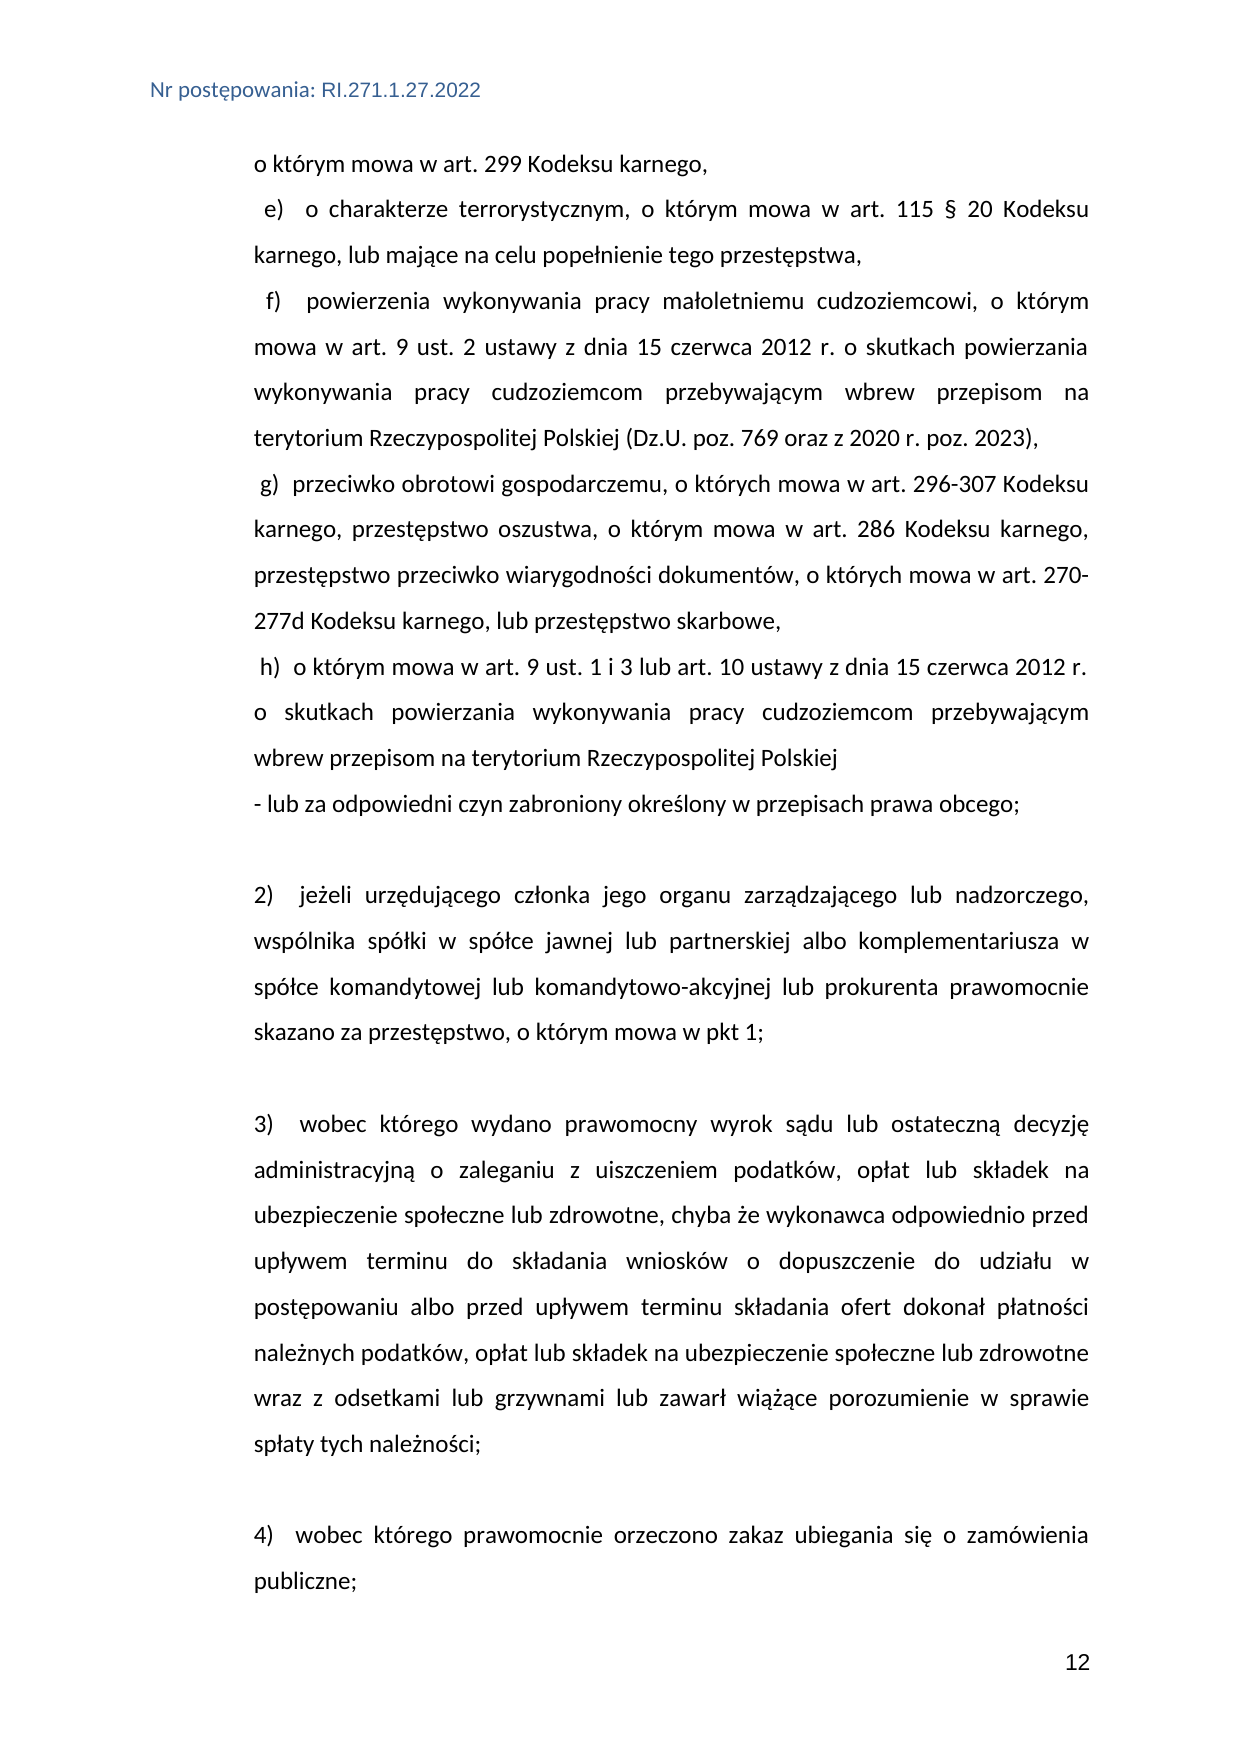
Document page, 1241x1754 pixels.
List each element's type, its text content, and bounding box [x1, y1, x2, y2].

text 3) wobec którego wydano prawomocny wyrok sądu lub ostateczną decyzję administracyjną o zaleganiu z uiszczeniem podatków, opłat lub składek na ubezpieczenie społeczne lub zdrowotne, chyba że wykonawca odpowiednio przed upływem terminu do składania wniosków o dopuszczenie do udziału w postępowaniu albo przed upływem terminu składania ofert dokonał płatności należnych podatków, opłat lub składek na ubezpieczenie społeczne lub zdrowotne wraz z odsetkami lub grzywnami lub zawarł wiążące porozumienie w sprawie spłaty tych należności; [253, 1108, 1090, 1459]
text e) o charakterze terrorystycznym, o którym mowa w art. 115 § 20 Kodeksu karnego, lub mające na celu popełnienie tego przestępstwa, [253, 193, 1090, 270]
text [253, 148, 1090, 178]
text g) przeciwko obrotowi gospodarczemu, o których mowa w art. 296-307 Kodeksu karnego, przestępstwo oszustwa, o którym mowa w art. 286 Kodeksu karnego, przestępstwo przeciwko wiarygodności dokumentów, o których mowa w art. 270-277d Kodeksu karnego, lub przestępstwo skarbowe, [253, 468, 1090, 636]
text - lub za odpowiedni czyn zabroniony określony w przepisach prawa obcego; [253, 788, 1090, 818]
text 4) wobec którego prawomocnie orzeczono zakaz ubiegania się o zamówienia publiczne; [253, 1519, 1090, 1596]
text f) powierzenia wykonywania pracy małoletniemu cudzoziemcowi, o którym mowa w art. 9 ust. 2 ustawy z dnia 15 czerwca 2012 r. o skutkach powierzania wykonywania pracy cudzoziemcom przebywającym wbrew przepisom na terytorium Rzeczypospolitej Polskiej (Dz.U. poz. 769 oraz z 2020 r. poz. 2023), [253, 285, 1090, 453]
text h) o którym mowa w art. 9 ust. 1 i 3 lub art. 10 ustawy z dnia 15 czerwca 2012 r. o skutkach powierzania wykonywania pracy cudzoziemcom przebywającym wbrew przepisom na terytorium Rzeczypospolitej Polskiej [253, 651, 1090, 773]
text 2) jeżeli urzędującego członka jego organu zarządzającego lub nadzorczego, wspólnika spółki w spółce jawnej lub partnerskiej albo komplementariusza w spółce komandytowej lub komandytowo-akcyjnej lub prokurenta prawomocnie skazano za przestępstwo, o którym mowa w pkt 1; [253, 879, 1090, 1047]
